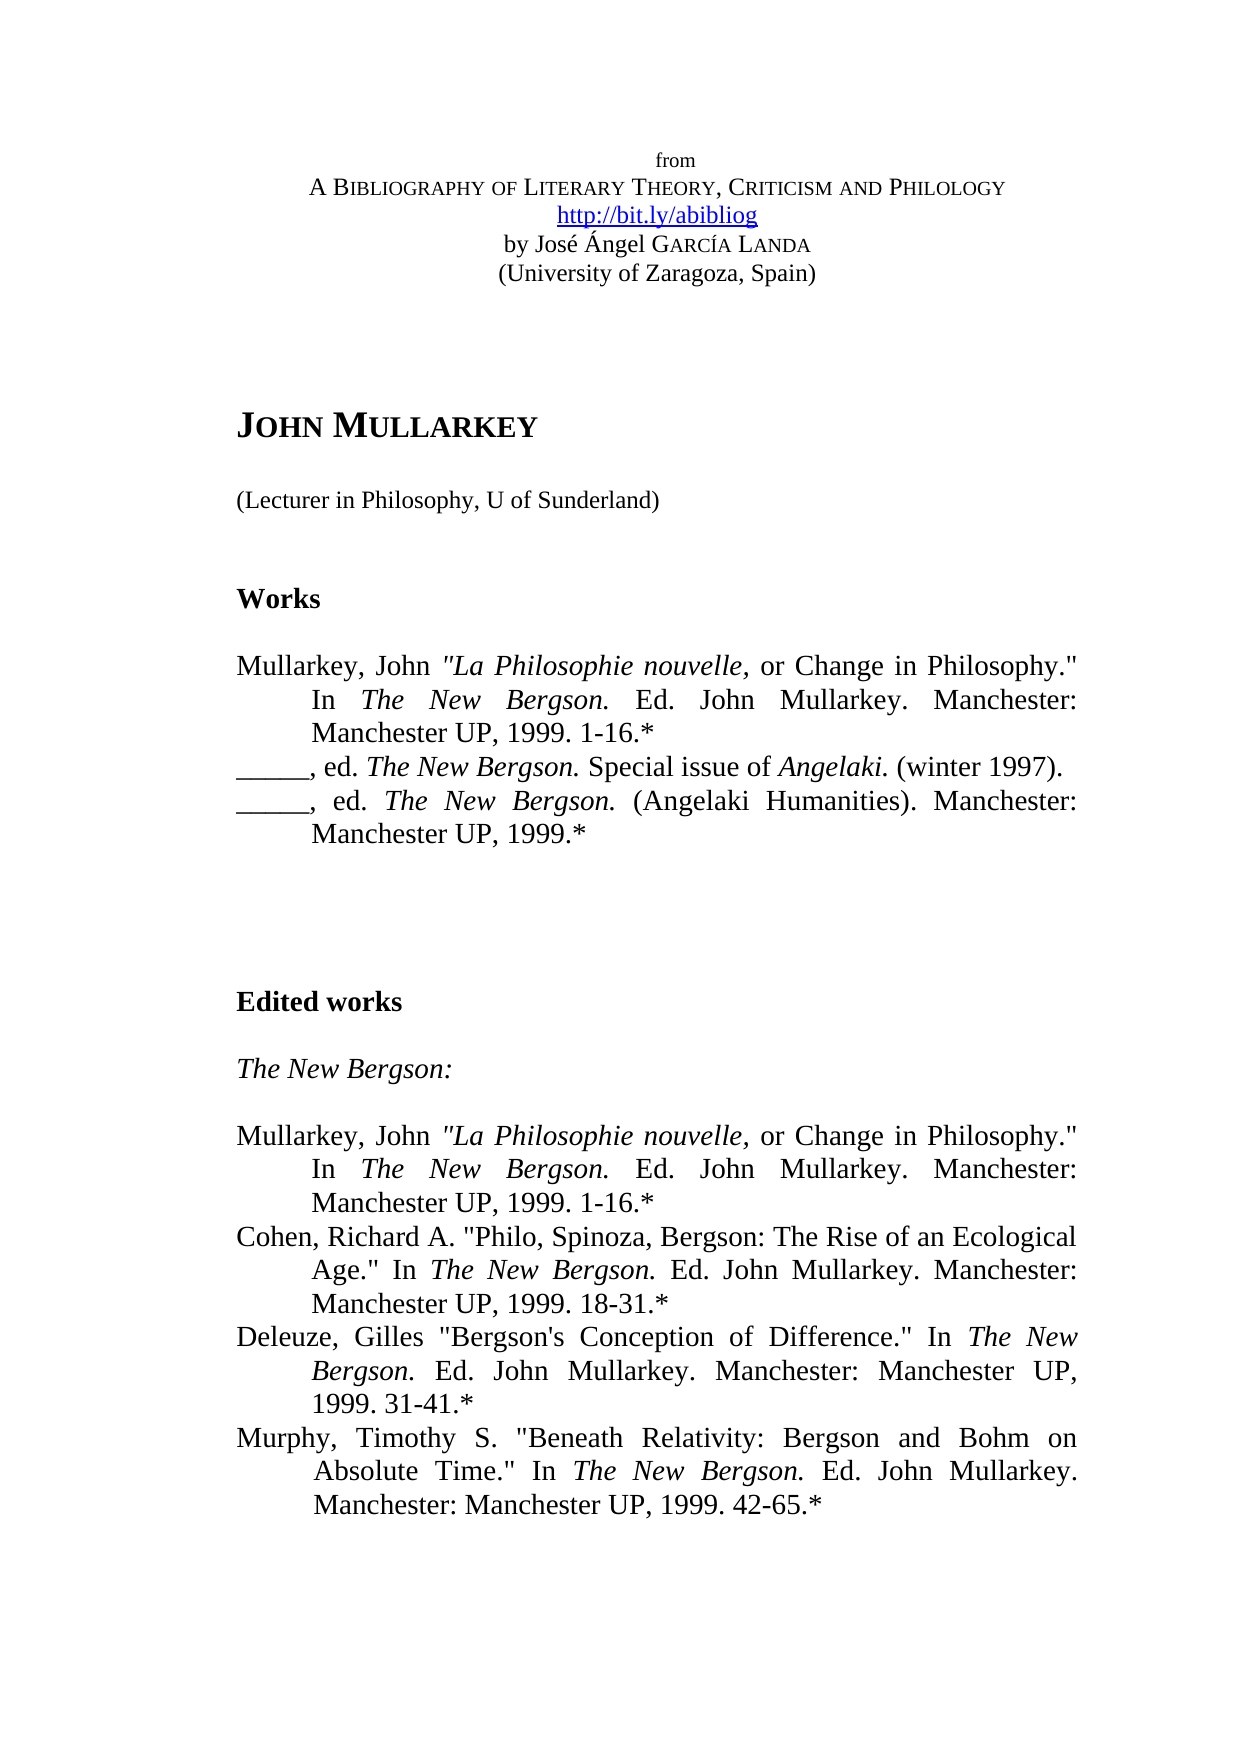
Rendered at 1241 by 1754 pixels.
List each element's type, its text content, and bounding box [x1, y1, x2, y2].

subtitle John Mullarkey [236, 403, 1078, 446]
text (University of Zaragoza, Spain) [236, 258, 1078, 287]
text http://bit.ly/abibliog [236, 200, 1078, 229]
text Murphy, Timothy S. "Beneath Relativity: Bergson and Bohm on Absolute Time." In The New Bergson. Ed. John Mullarkey. Manchester: Manchester UP, 1999. 42-65.* [236, 1420, 1078, 1521]
text The New Bergson: [236, 1051, 1078, 1084]
text Works [236, 581, 1078, 615]
text Mullarkey, John "La Philosophie nouvelle, or Change in Philosophy." In The New Bergson. Ed. John Mullarkey. Manchester: Manchester UP, 1999. 1-16.* [236, 1118, 1078, 1219]
text A Bibliography of Literary Theory, Criticism and Philology [236, 172, 1078, 200]
text from [236, 148, 1078, 172]
text _____, ed. The New Bergson. (Angelaki Humanities). Manchester: Manchester UP, 1999.* [236, 783, 1078, 850]
text (Lecturer in Philosophy, U of Sunderland) [236, 486, 1078, 514]
text Edited works [236, 984, 1078, 1017]
text by José Ángel García Landa [236, 229, 1078, 258]
text _____, ed. The New Bergson. Special issue of Angelaki. (winter 1997). [236, 749, 1078, 783]
text Mullarkey, John "La Philosophie nouvelle, or Change in Philosophy." In The New Bergson. Ed. John Mullarkey. Manchester: Manchester UP, 1999. 1-16.* [236, 648, 1078, 749]
text Deleuze, Gilles "Bergson's Conception of Difference." In The New Bergson. Ed. John Mullarkey. Manchester: Manchester UP, 1999. 31-41.* [236, 1319, 1078, 1420]
text Cohen, Richard A. "Philo, Spinoza, Bergson: The Rise of an Ecological Age." In The New Bergson. Ed. John Mullarkey. Manchester: Manchester UP, 1999. 18-31.* [236, 1219, 1078, 1319]
